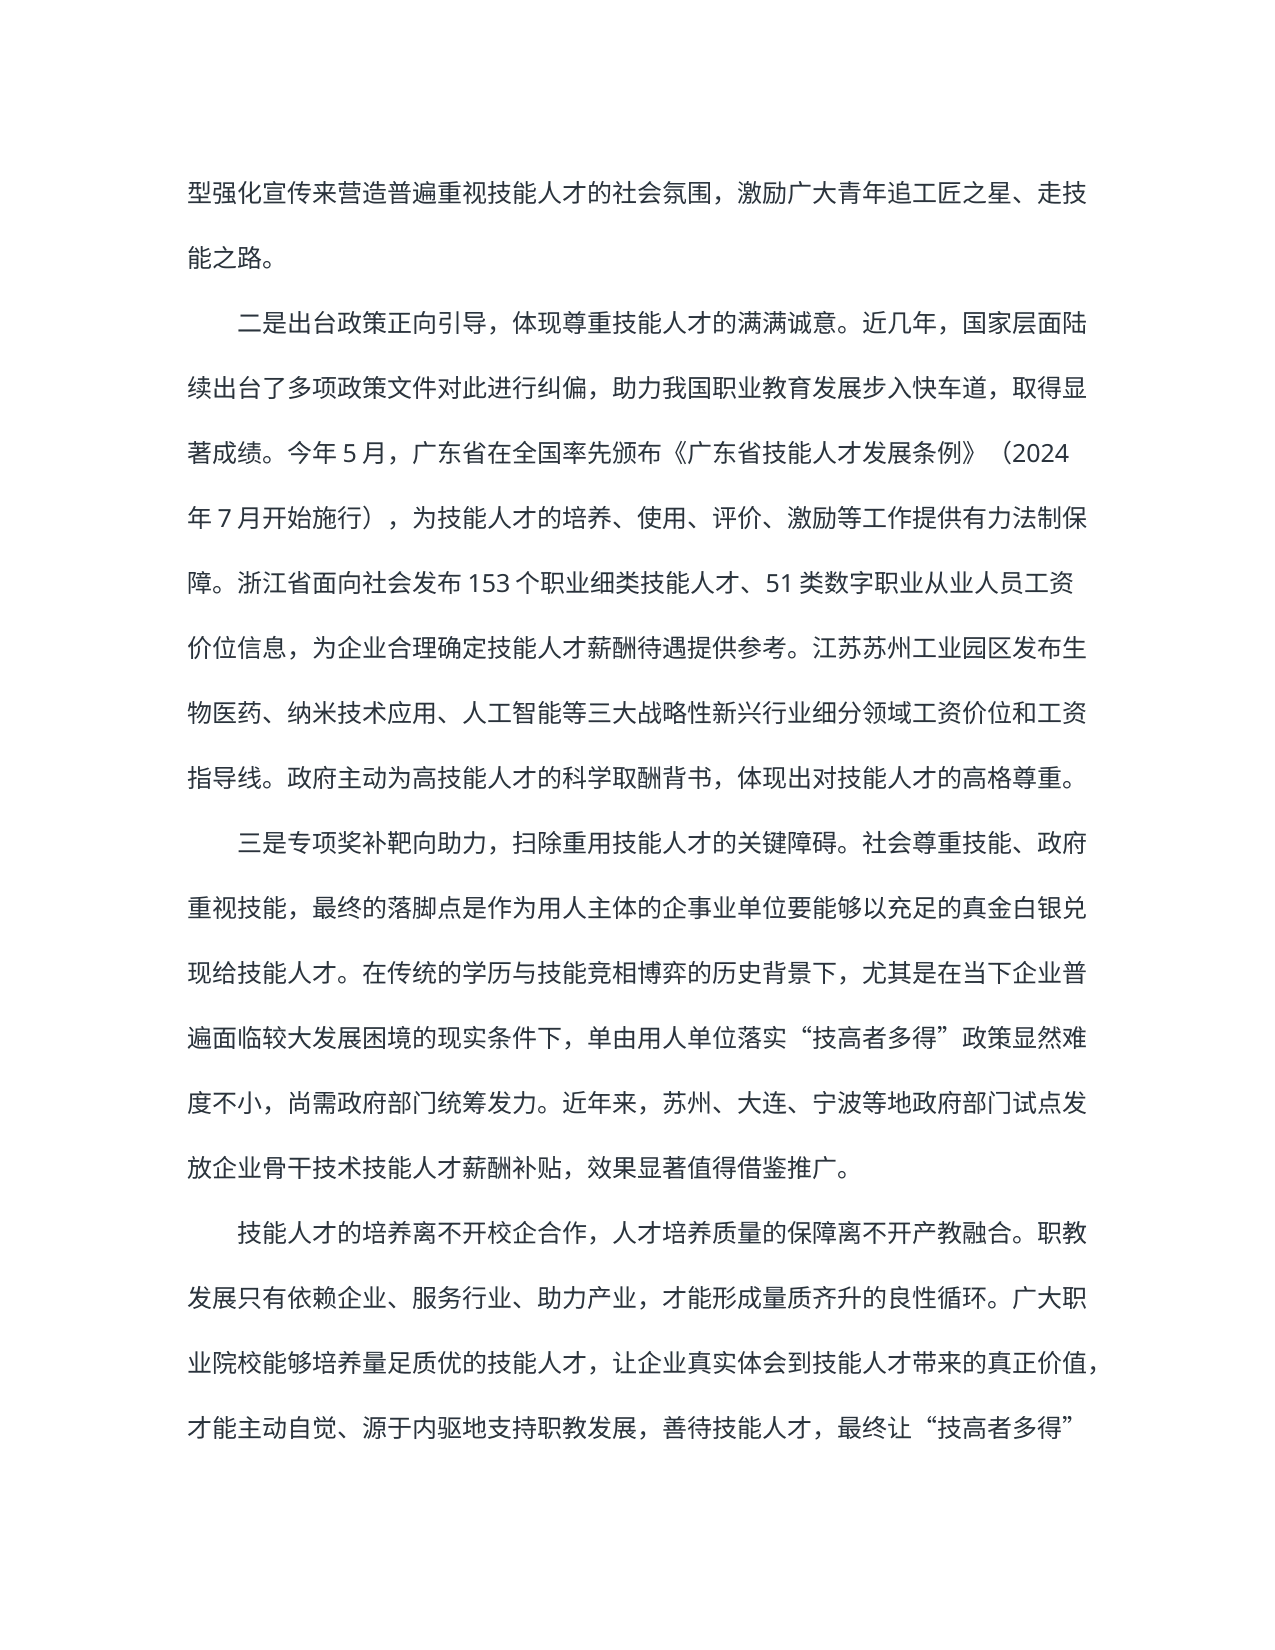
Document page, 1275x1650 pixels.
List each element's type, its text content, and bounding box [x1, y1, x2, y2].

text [187, 1199, 1087, 1459]
text 二是出台政策正向引导，体现尊重技能人才的满满诚意。近几年，国家层面陆续出台了多项政策文件对此进行纠偏，助力我国职业教育发展步入快车道，取得显著成绩。今年5月，广东省在全国率先颁布《广东省技能人才发展条例》（2024年7月开始施行），为技能人才的培养、使用、评价、激励等工作提供有力法制保障。浙江省面向社会发布153个职业细类技能人才、51类数字职业从业人员工资价位信息，为企业合理确定技能人才薪酬待遇提供参考。江苏苏州工业园区发布生物医药、纳米技术应用、人工智能等三大战略性新兴行业细分领域工资价位和工资指导线。政府主动为高技能人才的科学取酬背书，体现出对技能人才的高格尊重。 [187, 289, 1087, 809]
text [187, 159, 1087, 289]
text 三是专项奖补靶向助力，扫除重用技能人才的关键障碍。社会尊重技能、政府重视技能，最终的落脚点是作为用人主体的企事业单位要能够以充足的真金白银兑现给技能人才。在传统的学历与技能竞相博弈的历史背景下，尤其是在当下企业普遍面临较大发展困境的现实条件下，单由用人单位落实“技高者多得”政策显然难度不小，尚需政府部门统筹发力。近年来，苏州、大连、宁波等地政府部门试点发放企业骨干技术技能人才薪酬补贴，效果显著值得借鉴推广。 [187, 809, 1087, 1199]
